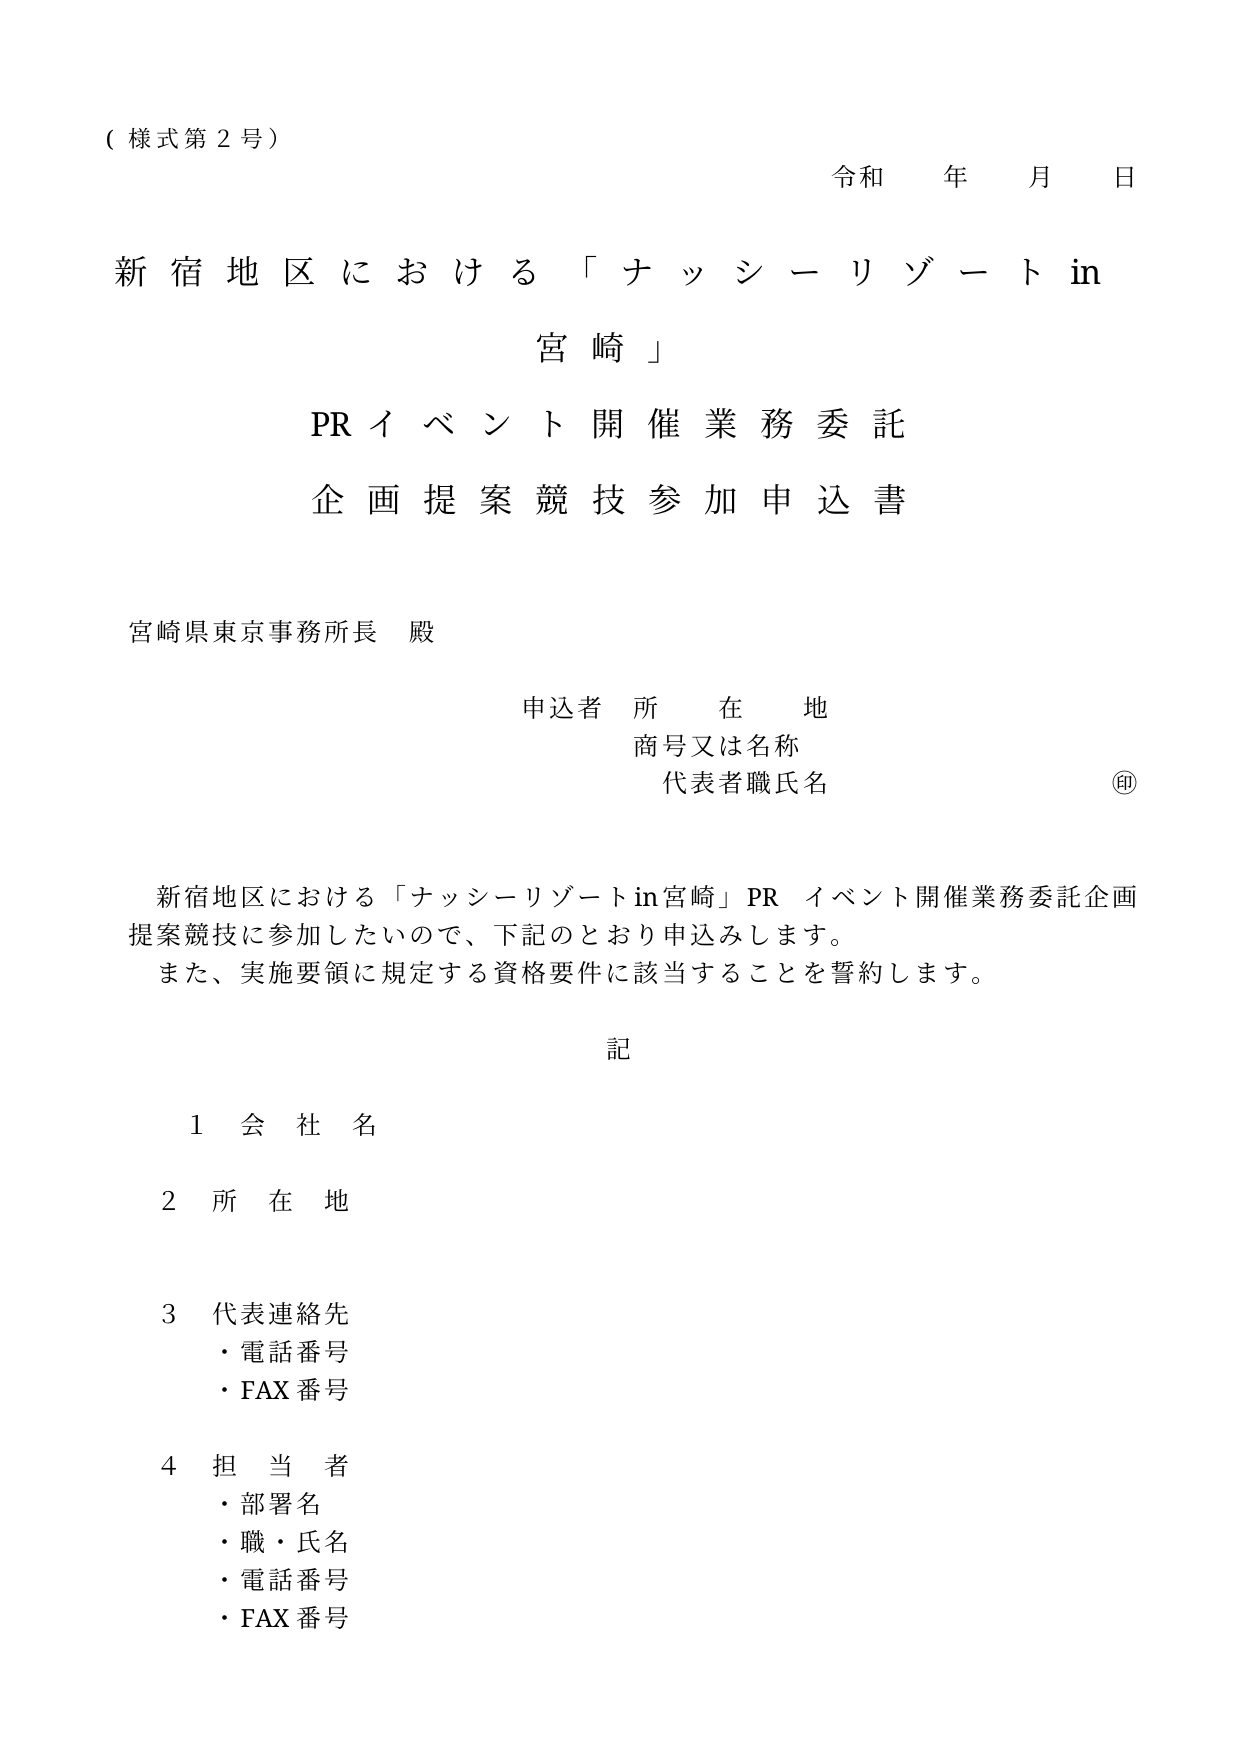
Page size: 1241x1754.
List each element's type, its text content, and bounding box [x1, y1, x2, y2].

text 新宿地区における「ナッシーリゾートin宮崎」 [100, 232, 1140, 384]
text ４ 担 当 者 [100, 1446, 1140, 1484]
text ・職・氏名 [100, 1522, 1140, 1559]
text ・FAX番号 [100, 1370, 1140, 1408]
text ・電話番号 [100, 1559, 1140, 1597]
text 令和 年 月 日 [100, 157, 1140, 194]
text １ 会 社 名 [100, 1104, 1140, 1142]
text 代表者職氏名 ㊞ [100, 763, 1140, 801]
text ・電話番号 [100, 1332, 1140, 1370]
text 商号又は名称 [100, 725, 1140, 763]
text PRイベント開催業務委託 [100, 384, 1140, 460]
text ・FAX番号 [100, 1597, 1140, 1635]
text 記 [100, 1029, 1140, 1067]
text 企画提案競技参加申込書 [100, 460, 1140, 536]
text ２ 所 在 地 [100, 1180, 1140, 1218]
text 新宿地区における「ナッシーリゾートin宮崎」PRイベント開催業務委託企画提案競技に参加したいので、下記のとおり申込みします。 [100, 877, 1140, 953]
text 申込者 所 在 地 [100, 687, 1140, 725]
text また、実施要領に規定する資格要件に該当することを誓約します。 [100, 953, 1140, 991]
text ・部署名 [100, 1484, 1140, 1522]
text ３ 代表連絡先 [100, 1294, 1140, 1332]
text (様式第２号） [100, 119, 1140, 157]
text 宮崎県東京事務所長 殿 [100, 612, 1040, 649]
